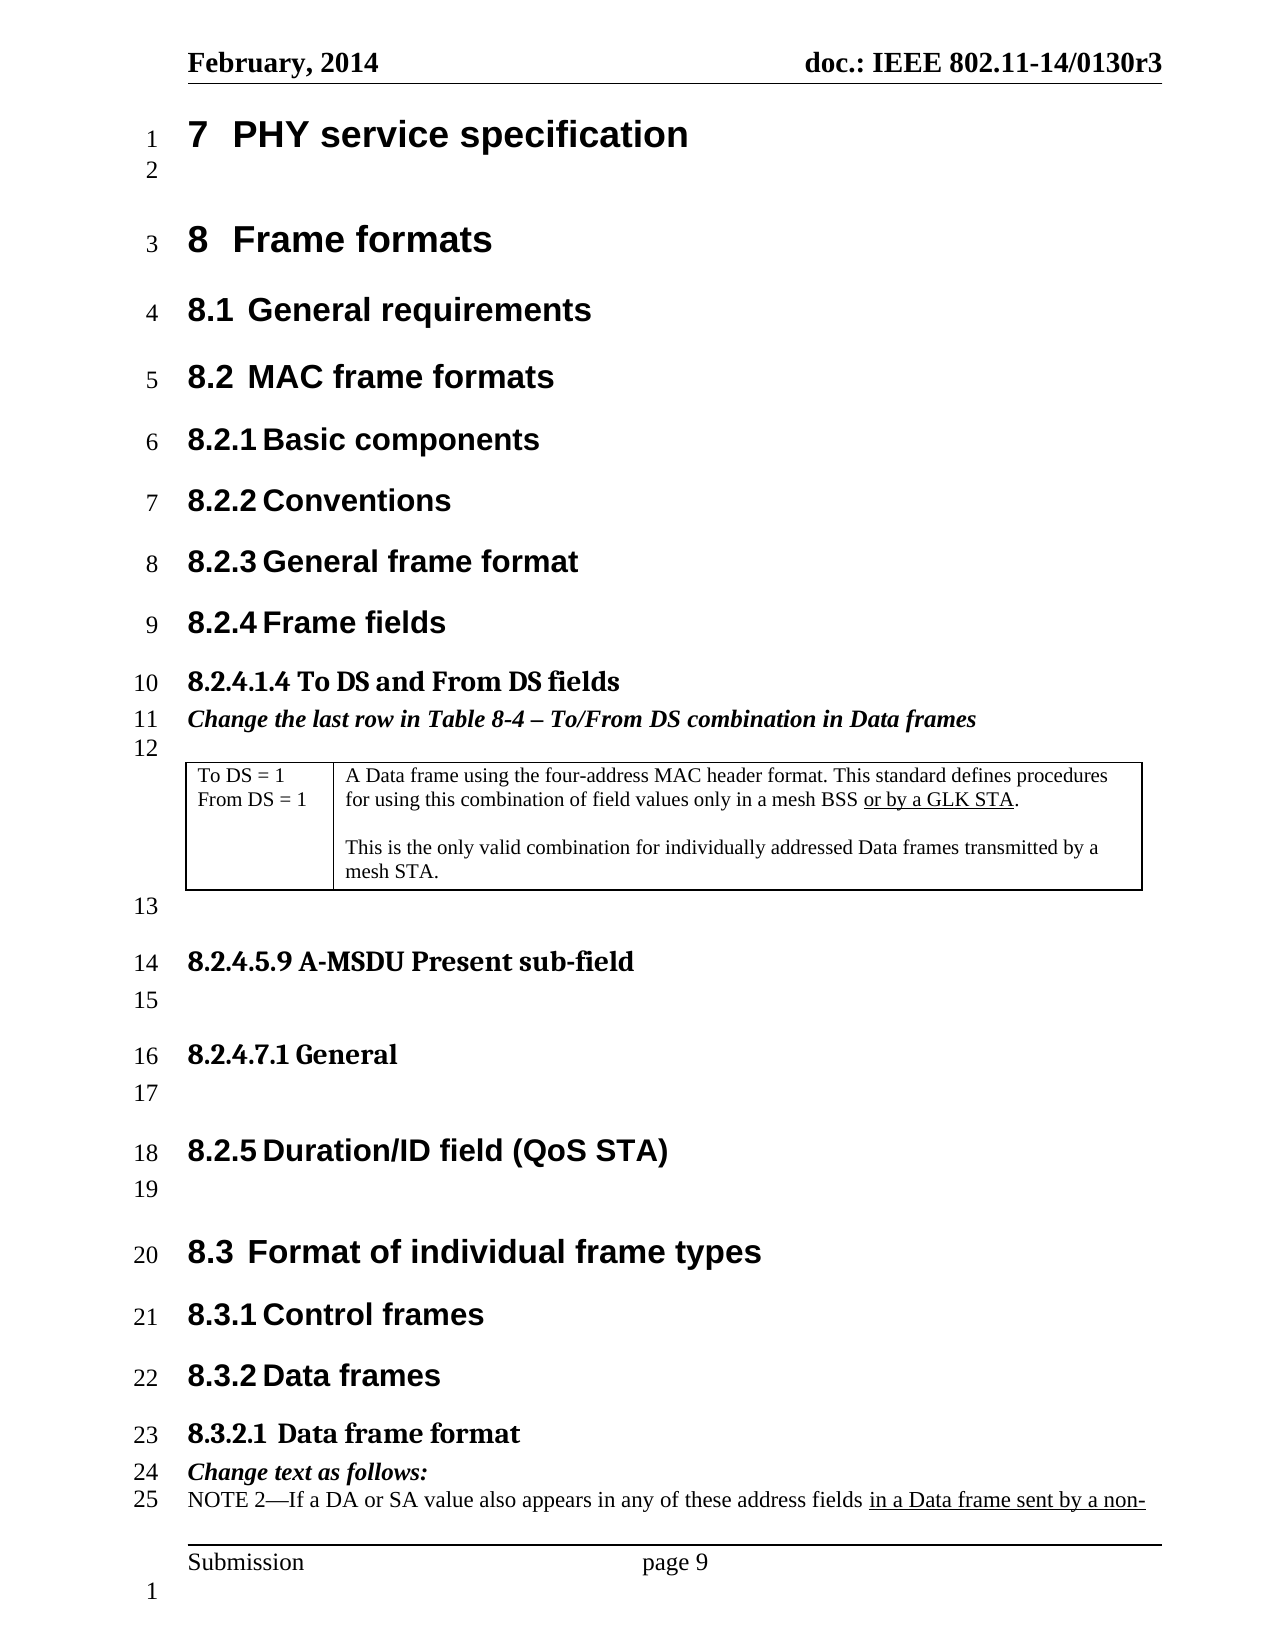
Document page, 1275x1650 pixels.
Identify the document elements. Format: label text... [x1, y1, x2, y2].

subtitle Control frames [187, 1296, 1162, 1332]
subtitle Data frames [187, 1357, 1162, 1392]
subtitle Conventions [187, 482, 1162, 518]
subtitle Frame fields [187, 604, 1162, 640]
subtitle Basic components [187, 421, 1162, 457]
subtitle 8.2.4.1.4 To DS and From DS fields [187, 665, 1162, 698]
subtitle PHY service specification [187, 112, 1162, 156]
subtitle 8.2.4.5.9 A-MSDU Present sub-field [187, 945, 1162, 978]
subtitle MAC frame formats [187, 358, 1162, 396]
subtitle General requirements [187, 290, 1162, 328]
subtitle Frame formats [187, 218, 1162, 261]
table_header To DS = 1 From DS = 1 [187, 763, 333, 889]
subtitle General frame format [187, 543, 1162, 579]
subtitle 8.2.4.7.1 General [187, 1038, 1162, 1072]
subtitle Duration/ID field (QoS STA) [187, 1132, 1162, 1168]
subtitle Data frame format [187, 1417, 1162, 1451]
text Change text as follows: [187, 1457, 1162, 1486]
table_header A Data frame using the four-address MAC header format. This standard defines procedures for using this combination of field values only in a mesh BSS or by a GLK STA. This is the only valid combination for individually addressed Data frames transmitted by a mesh STA. [334, 763, 1141, 889]
text Change the last row in Table 8-4 – To/From DS combination in Data frames [187, 704, 1162, 733]
subtitle Format of individual frame types [187, 1232, 1162, 1271]
